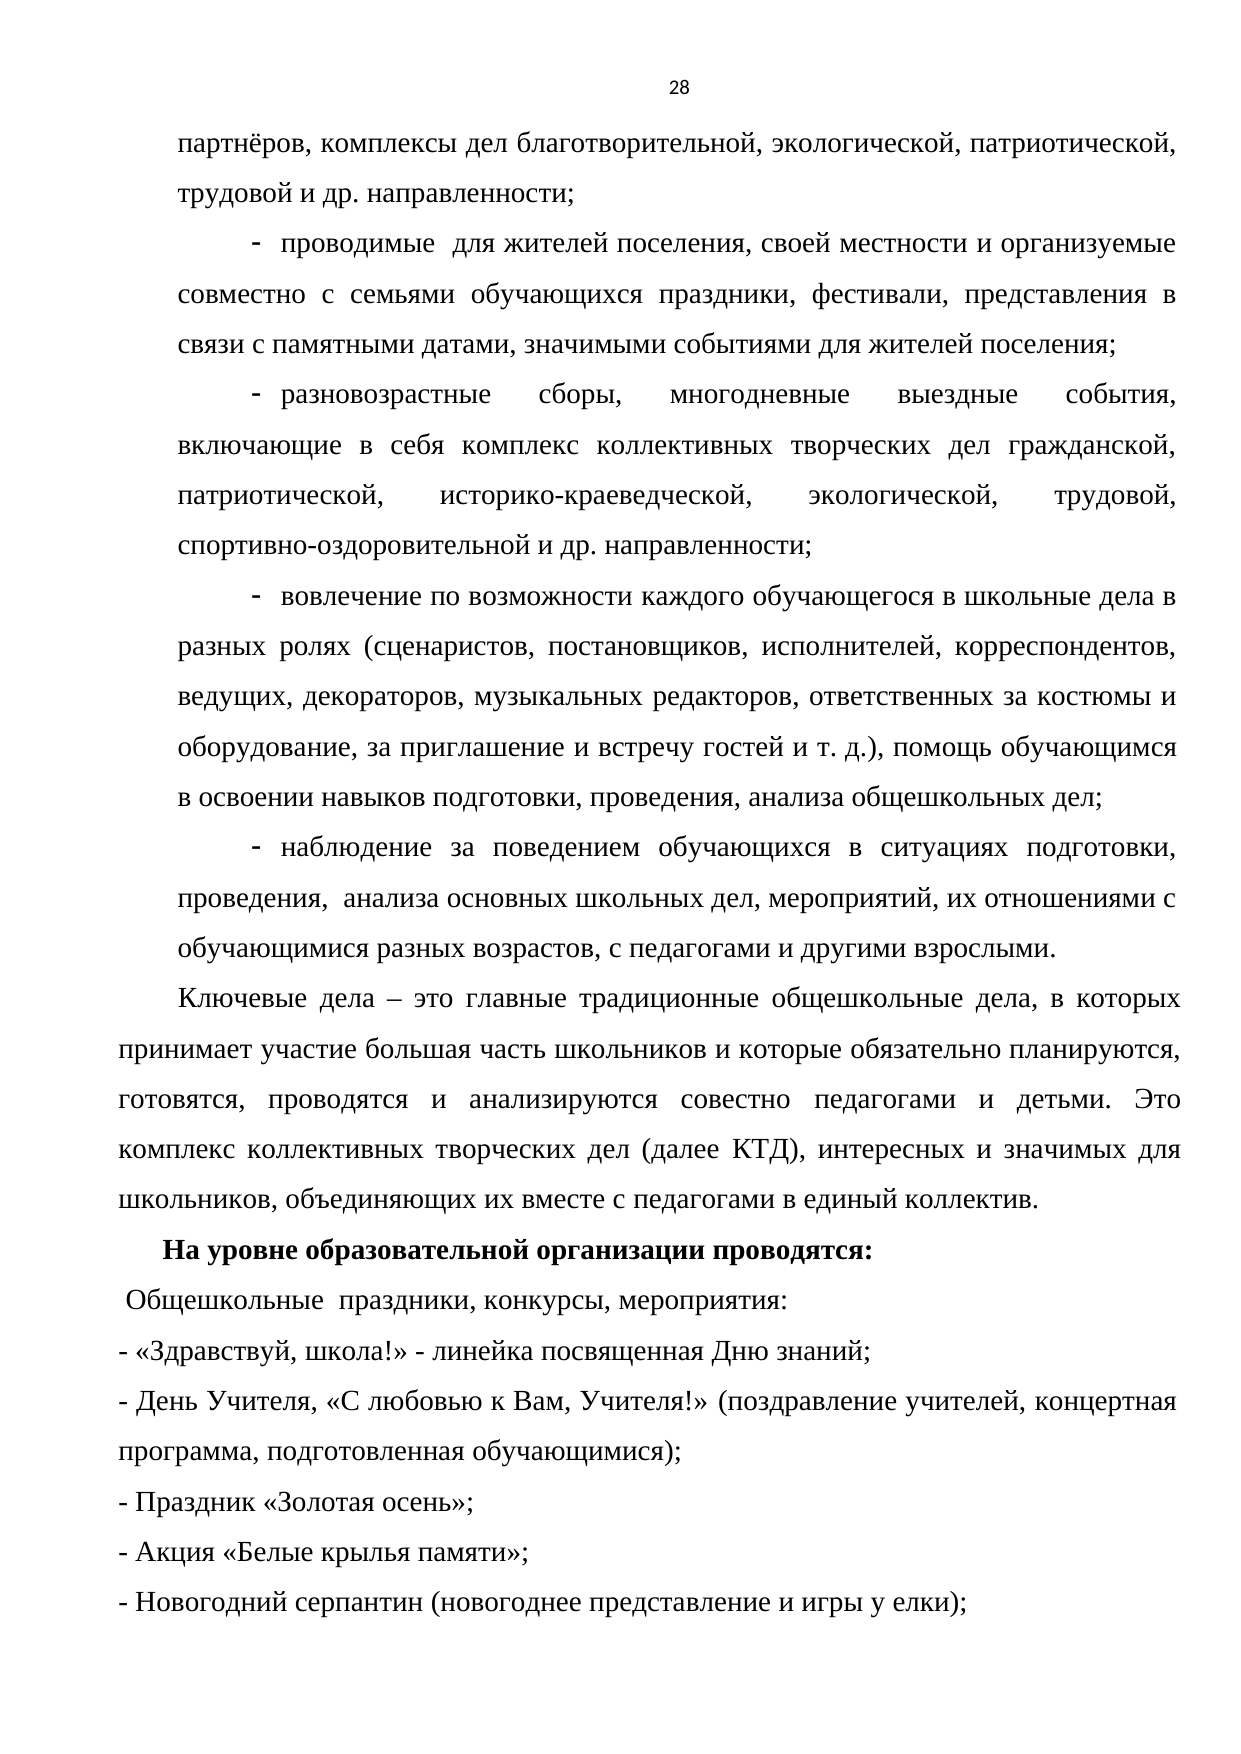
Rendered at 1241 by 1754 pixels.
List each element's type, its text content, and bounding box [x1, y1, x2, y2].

list - Праздник «Золотая осень»; [118, 1484, 1177, 1517]
text Общешкольные праздники, конкурсы, мероприятия: [118, 1282, 1181, 1316]
list вовлечение по возможности каждого обучающегося в школьные дела в разных ролях (сценаристов, постановщиков, исполнителей, корреспондентов, ведущих, декораторов, музыкальных редакторов, ответственных за костюмы и оборудование, за приглашение и встречу гостей и т. д.), помощь обучающимся в освоении навыков подготовки, проведения, анализа общешкольных дел; [177, 578, 1177, 813]
text На уровне образовательной организации проводятся: [118, 1232, 1181, 1266]
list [177, 125, 1177, 208]
list - Акция «Белые крылья памяти»; [118, 1534, 1177, 1568]
list - «Здравствуй, школа!» - линейка посвященная Дню знаний; [118, 1333, 1177, 1366]
list - Новогодний серпантин (новогоднее представление и игры у елки); [118, 1584, 1177, 1618]
list наблюдение за поведением обучающихся в ситуациях подготовки, проведения, анализа основных школьных дел, мероприятий, их отношениями с обучающимися разных возрастов, с педагогами и другими взрослыми. [177, 829, 1177, 964]
text Ключевые дела – это главные традиционные общешкольные дела, в которых принимает участие большая часть школьников и которые обязательно планируются, готовятся, проводятся и анализируются совестно педагогами и детьми. Это комплекс коллективных творческих дел (далее КТД), интересных и значимых для школьников, объединяющих их вместе с педагогами в единый коллектив. [118, 980, 1181, 1215]
list проводимые для жителей поселения, своей местности и организуемые совместно с семьями обучающихся праздники, фестивали, представления в связи с памятными датами, значимыми событиями для жителей поселения; [177, 225, 1177, 359]
list - День Учителя, «С любовью к Вам, Учителя!» (поздравление учителей, концертная программа, подготовленная обучающимися); [118, 1383, 1177, 1467]
list разновозрастные сборы, многодневные выездные события, включающие в себя комплекс коллективных творческих дел гражданской, патриотической, историко-краеведческой, экологической, трудовой, спортивно-оздоровительной и др. направленности; [177, 376, 1177, 561]
